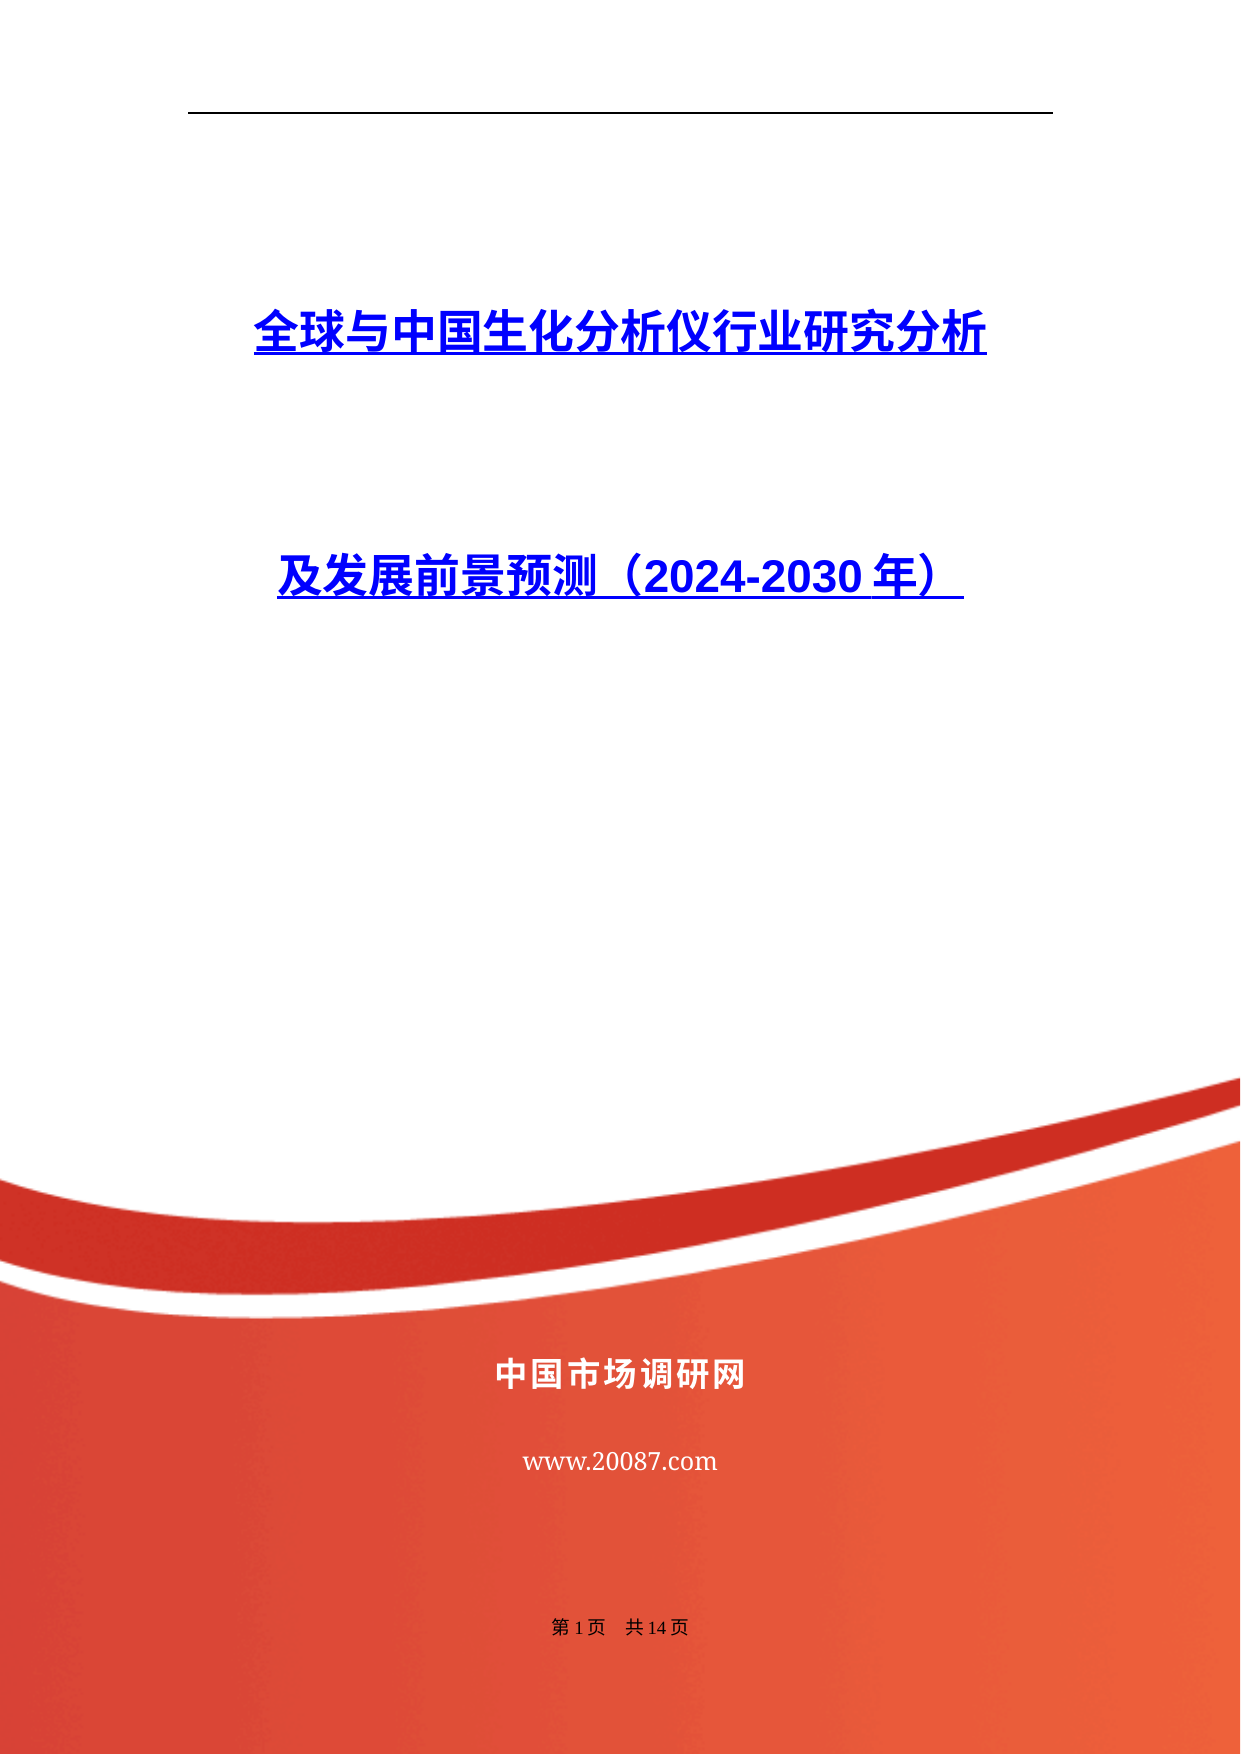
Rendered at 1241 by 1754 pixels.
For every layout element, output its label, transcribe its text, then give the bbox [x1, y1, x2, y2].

picture [0, 1006, 1241, 1754]
text www.20087.com [187, 1428, 1053, 1493]
table_header 全球与中国生化分析仪行业研究分析及发展前景预测（2024-2030年） [188, 207, 1053, 773]
subtitle 中国市场调研网 [187, 1339, 1053, 1404]
